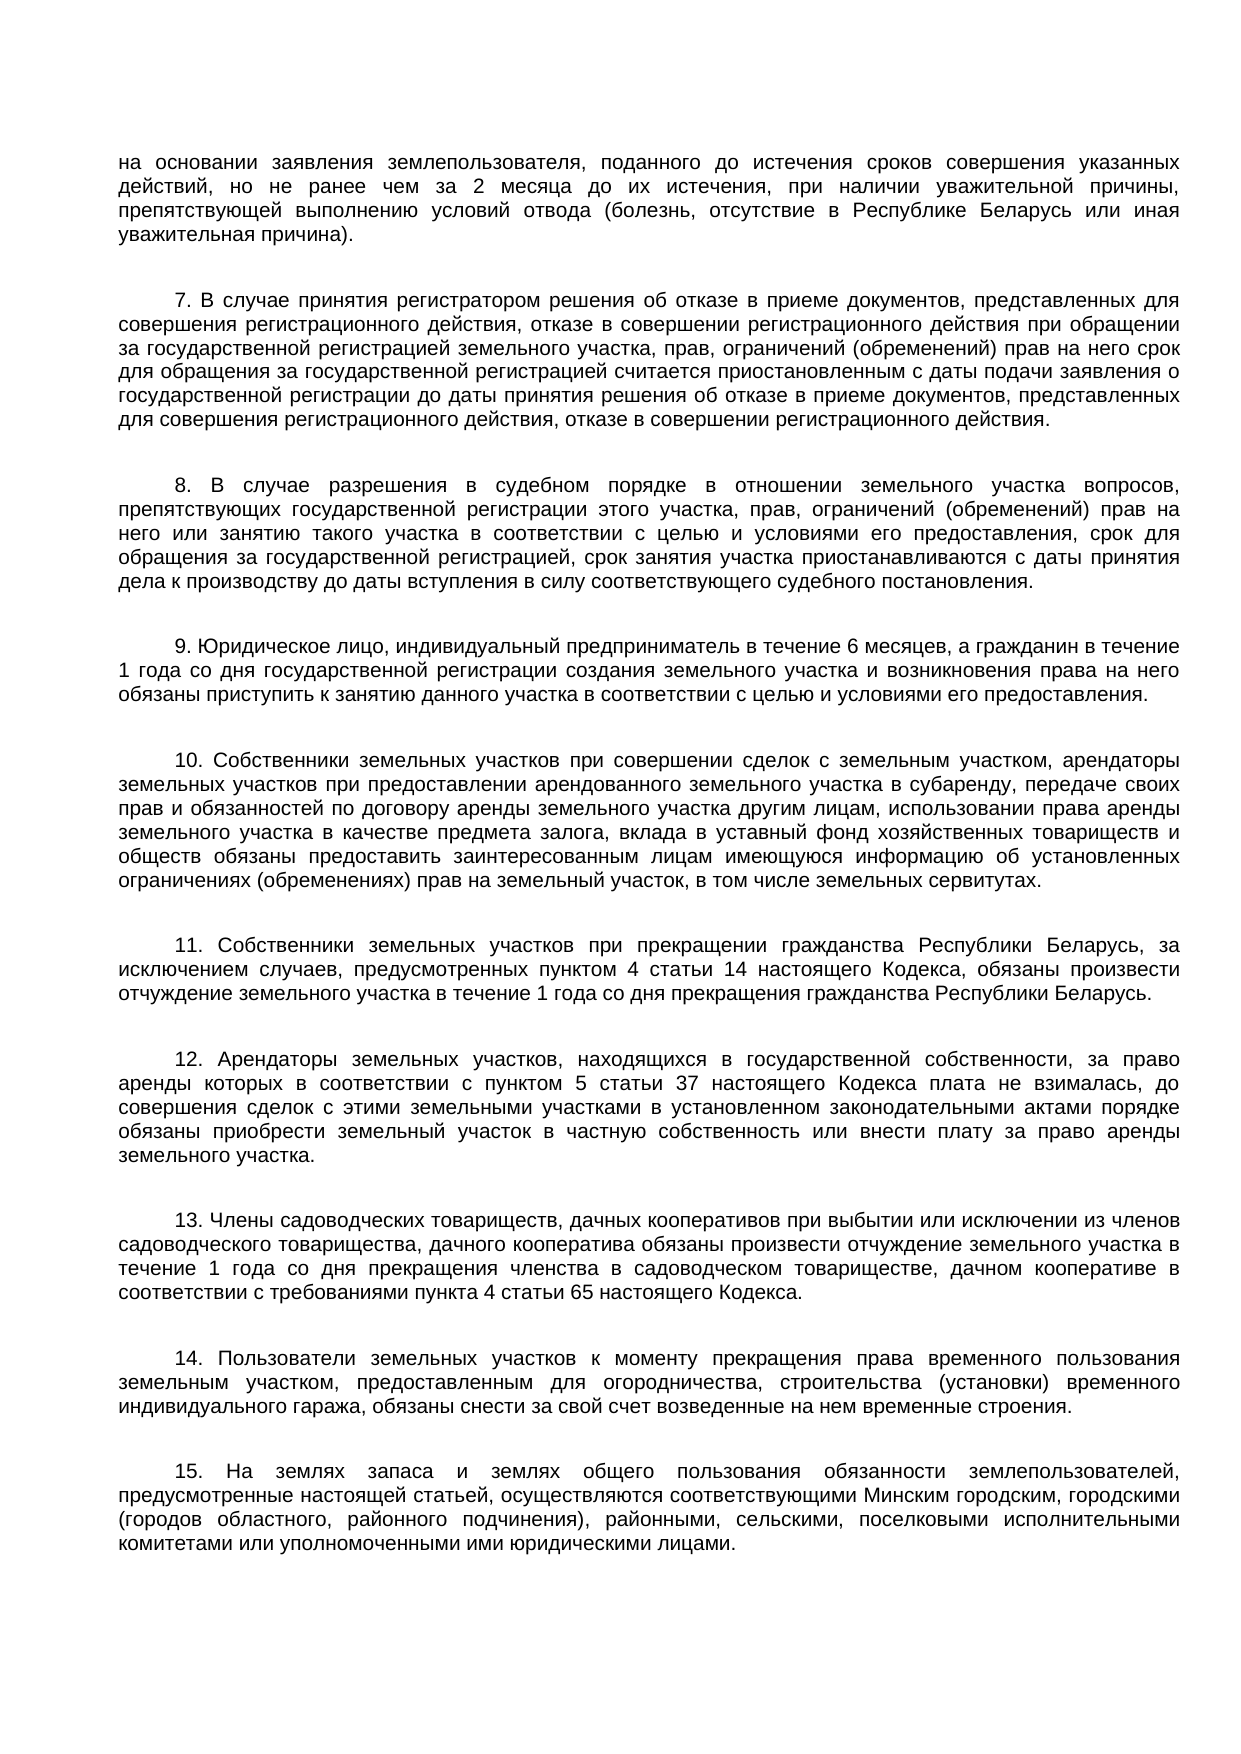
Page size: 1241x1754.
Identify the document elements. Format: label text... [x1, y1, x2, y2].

text 7. В случае принятия регистратором решения об отказе в приеме документов, представленных для совершения регистрационного действия, отказе в совершении регистрационного действия при обращении за государственной регистрацией земельного участка, прав, ограничений (обременений) прав на него срок для обращения за государственной регистрацией считается приостановленным с даты подачи заявления о государственной регистрации до даты принятия решения об отказе в приеме документов, представленных для совершения регистрационного действия, отказе в совершении регистрационного действия. [118, 287, 1181, 431]
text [118, 150, 1181, 246]
text 15. На землях запаса и землях общего пользования обязанности землепользователей, предусмотренные настоящей статьей, осуществляются соответствующими Минским городским, городскими (городов областного, районного подчинения), районными, сельскими, поселковыми исполнительными комитетами или уполномоченными ими юридическими лицами. [118, 1459, 1181, 1555]
text 8. В случае разрешения в судебном порядке в отношении земельного участка вопросов, препятствующих государственной регистрации этого участка, прав, ограничений (обременений) прав на него или занятию такого участка в соответствии с целью и условиями его предоставления, срок для обращения за государственной регистрацией, срок занятия участка приостанавливаются с даты принятия дела к производству до даты вступления в силу соответствующего судебного постановления. [118, 473, 1181, 593]
text 11. Собственники земельных участков при прекращении гражданства Республики Беларусь, за исключением случаев, предусмотренных пунктом 4 статьи 14 настоящего Кодекса, обязаны произвести отчуждение земельного участка в течение 1 года со дня прекращения гражданства Республики Беларусь. [118, 933, 1181, 1005]
text 10. Собственники земельных участков при совершении сделок с земельным участком, арендаторы земельных участков при предоставлении арендованного земельного участка в субаренду, передаче своих прав и обязанностей по договору аренды земельного участка другим лицам, использовании права аренды земельного участка в качестве предмета залога, вклада в уставный фонд хозяйственных товариществ и обществ обязаны предоставить заинтересованным лицам имеющуюся информацию об установленных ограничениях (обременениях) прав на земельный участок, в том числе земельных сервитутах. [118, 748, 1181, 892]
text 14. Пользователи земельных участков к моменту прекращения права временного пользования земельным участком, предоставленным для огородничества, строительства (установки) временного индивидуального гаража, обязаны снести за свой счет возведенные на нем временные строения. [118, 1346, 1181, 1418]
text 9. Юридическое лицо, индивидуальный предприниматель в течение 6 месяцев, а гражданин в течение 1 года со дня государственной регистрации создания земельного участка и возникновения права на него обязаны приступить к занятию данного участка в соответствии с целью и условиями его предоставления. [118, 634, 1181, 706]
text 13. Члены садоводческих товариществ, дачных кооперативов при выбытии или исключении из членов садоводческого товарищества, дачного кооператива обязаны произвести отчуждение земельного участка в течение 1 года со дня прекращения членства в садоводческом товариществе, дачном кооперативе в соответствии с требованиями пункта 4 статьи 65 настоящего Кодекса. [118, 1208, 1181, 1304]
text 12. Арендаторы земельных участков, находящихся в государственной собственности, за право аренды которых в соответствии с пунктом 5 статьи 37 настоящего Кодекса плата не взималась, до совершения сделок с этими земельными участками в установленном законодательными актами порядке обязаны приобрести земельный участок в частную собственность или внести плату за право аренды земельного участка. [118, 1047, 1181, 1167]
